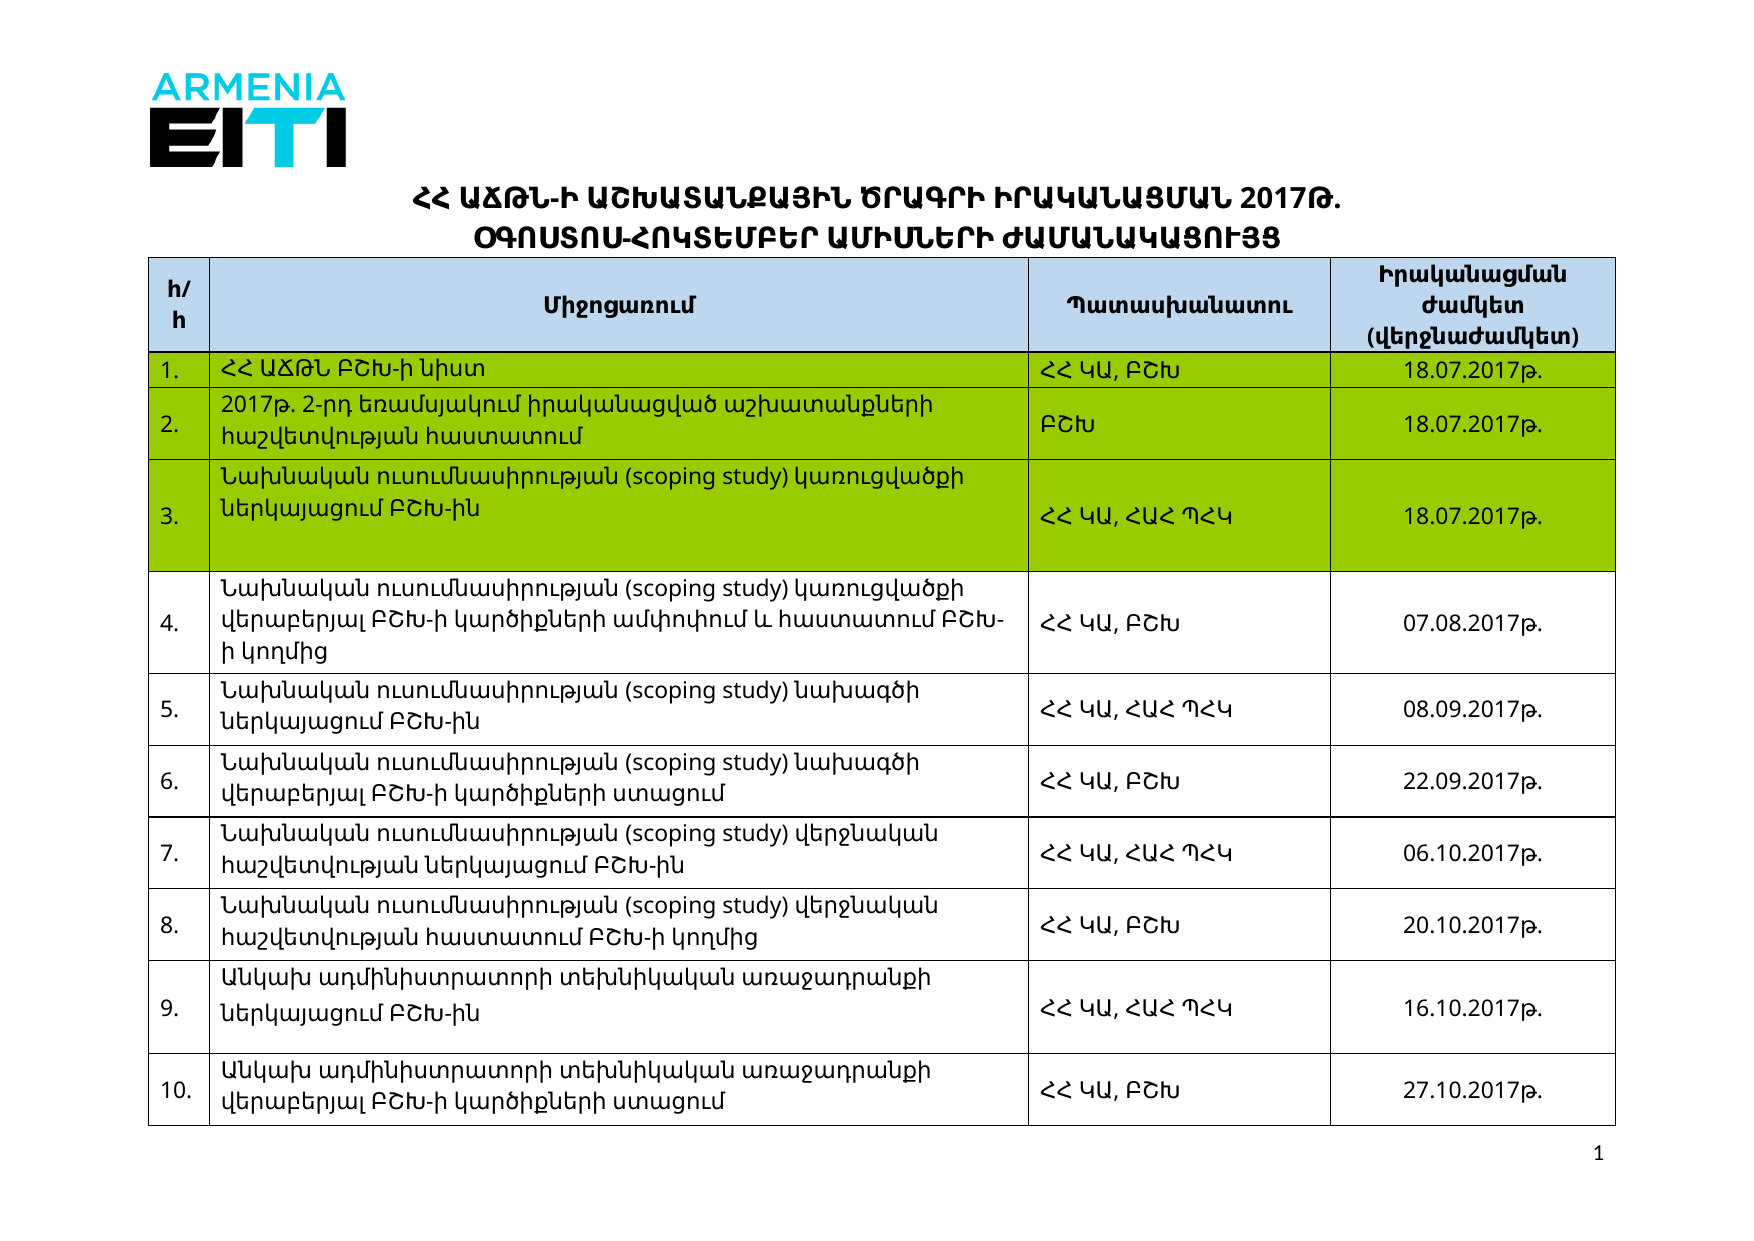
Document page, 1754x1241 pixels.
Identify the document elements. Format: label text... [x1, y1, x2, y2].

table_cell 18.07.2017թ. [1331, 353, 1615, 387]
table_cell Նախնական ուսումնասիրության (scoping study) նախագծի ներկայացում ԲՇԽ-ին [210, 674, 1028, 744]
table_cell 22.09.2017թ. [1331, 746, 1615, 816]
table_cell 16.10.2017թ. [1331, 961, 1615, 1053]
table_cell Նախնական ուսումնասիրության (scoping study) վերջնական հաշվետվության հաստատում ԲՇԽ-ի կողմից [210, 889, 1028, 960]
picture [150, 73, 346, 167]
table_cell 20.10.2017թ. [1331, 889, 1615, 960]
table_cell [149, 674, 209, 744]
table_cell 18.07.2017թ. [1331, 388, 1615, 459]
text ՕԳՈՍՏՈՍ-ՀՈԿՏԵՄԲԵՐ ԱՄԻՍՆԵՐԻ ԺԱՄԱՆԱԿԱՑՈՒՅՑ [150, 217, 1604, 257]
table_cell ՀՀ ԿԱ, ՀԱՀ ՊՀԿ [1029, 674, 1330, 744]
table_cell ՀՀ ԿԱ, ՀԱՀ ՊՀԿ [1029, 818, 1330, 888]
table_cell ՀՀ ԿԱ, ՀԱՀ ՊՀԿ [1029, 961, 1330, 1053]
table_cell [149, 818, 209, 888]
table_cell ՀՀ ԿԱ, ԲՇԽ [1029, 353, 1330, 387]
text ՀՀ ԱՃԹՆ-Ի ԱՇԽԱՏԱՆՔԱՅԻՆ ԾՐԱԳՐԻ ԻՐԱԿԱՆԱՑՄԱՆ 2017Թ. [150, 177, 1604, 217]
table_cell ՀՀ ԿԱ, ՀԱՀ ՊՀԿ [1029, 460, 1330, 571]
table_header Իրականացման ժամկետ (վերջնաժամկետ) [1331, 258, 1615, 351]
table_cell [149, 889, 209, 960]
table_cell ԲՇԽ [1029, 388, 1330, 459]
table_cell 18.07.2017թ. [1331, 460, 1615, 571]
table_cell [149, 460, 209, 571]
table_cell [149, 572, 209, 673]
table_header հ/հ [149, 258, 209, 351]
table_cell Նախնական ուսումնասիրության (scoping study) վերջնական հաշվետվության ներկայացում ԲՇԽ-ին [210, 818, 1028, 888]
table_cell 06.10.2017թ. [1331, 818, 1615, 888]
table_cell [149, 746, 209, 816]
table_cell ՀՀ ԿԱ, ԲՇԽ [1029, 572, 1330, 673]
table_cell Անկախ ադմինիստրատորի տեխնիկական առաջադրանքի վերաբերյալ ԲՇԽ-ի կարծիքների ստացում [210, 1054, 1028, 1125]
table_cell ՀՀ ԿԱ, ԲՇԽ [1029, 889, 1330, 960]
table_cell [149, 961, 209, 1053]
table_cell [149, 1054, 209, 1125]
table_cell Անկախ ադմինիստրատորի տեխնիկական առաջադրանքի ներկայացում ԲՇԽ-ին [210, 961, 1028, 1053]
table_cell ՀՀ ԱՃԹՆ ԲՇԽ-ի նիստ [210, 353, 1028, 387]
table_cell 07.08.2017թ. [1331, 572, 1615, 673]
table_cell 08.09.2017թ. [1331, 674, 1615, 744]
table_cell 27.10.2017թ. [1331, 1054, 1615, 1125]
table_cell ՀՀ ԿԱ, ԲՇԽ [1029, 1054, 1330, 1125]
table_header Միջոցառում [210, 258, 1028, 351]
table_cell 2017թ. 2-րդ եռամսյակում իրականացված աշխատանքների հաշվետվության հաստատում [210, 388, 1028, 459]
table_cell ՀՀ ԿԱ, ԲՇԽ [1029, 746, 1330, 816]
table_cell Նախնական ուսումնասիրության (scoping study) կառուցվածքի վերաբերյալ ԲՇԽ-ի կարծիքների ամփոփում և հաստատում ԲՇԽ-ի կողմից [210, 572, 1028, 673]
table_header Պատասխանատու [1029, 258, 1330, 351]
table_cell Նախնական ուսումնասիրության (scoping study) նախագծի վերաբերյալ ԲՇԽ-ի կարծիքների ստացում [210, 746, 1028, 816]
table_cell Նախնական ուսումնասիրության (scoping study) կառուցվածքի ներկայացում ԲՇԽ-ին [210, 460, 1028, 571]
table_cell [149, 353, 209, 387]
table_cell [149, 388, 209, 459]
